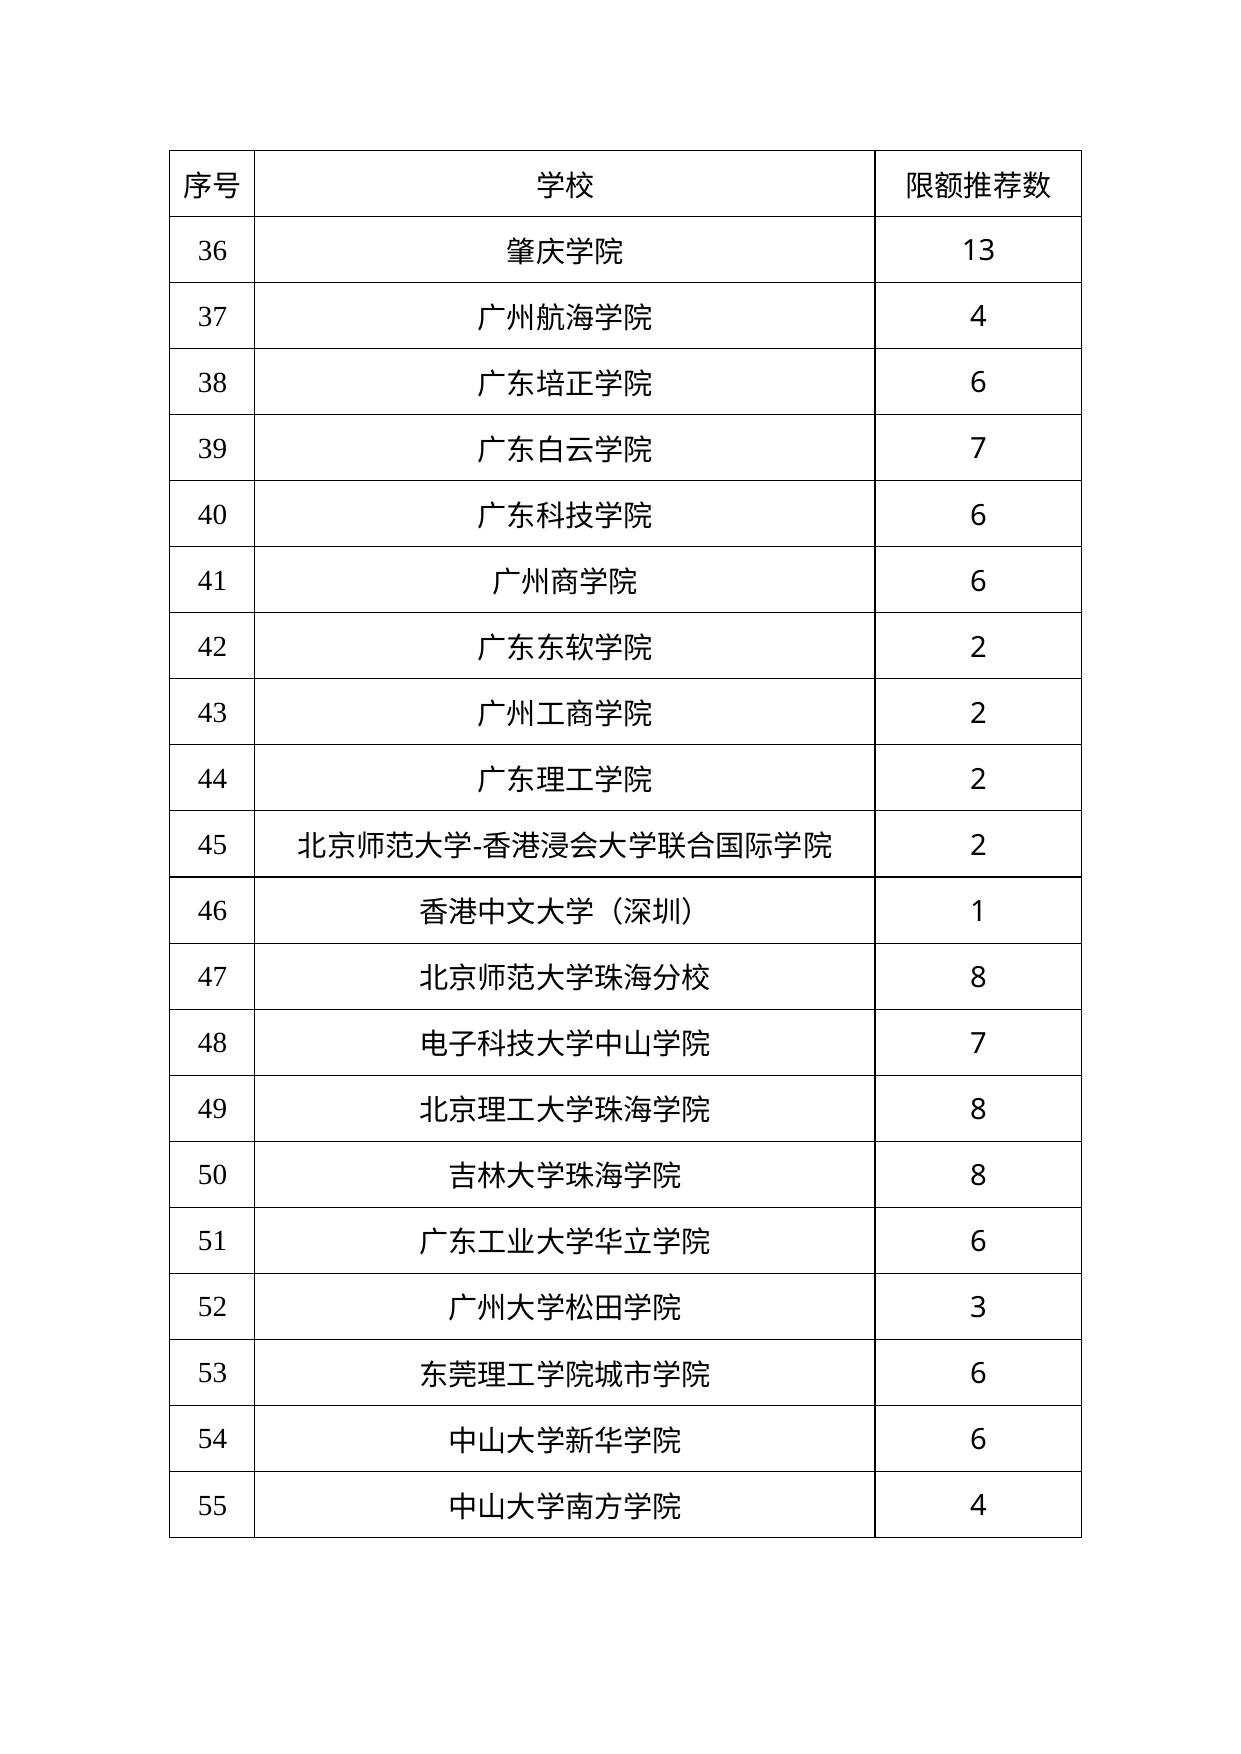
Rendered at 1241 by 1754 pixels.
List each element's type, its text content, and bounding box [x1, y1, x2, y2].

table_cell 肇庆学院 [255, 217, 874, 282]
table_cell 广东培正学院 [255, 349, 874, 414]
table_cell 6 [876, 1208, 1081, 1273]
table_cell 4 [876, 283, 1081, 348]
table_cell 广州大学松田学院 [255, 1274, 874, 1339]
table_cell 37 [170, 283, 254, 348]
table_cell 广州航海学院 [255, 283, 874, 348]
table_cell 电子科技大学中山学院 [255, 1010, 874, 1074]
table_cell 38 [170, 349, 254, 414]
table_cell 47 [170, 944, 254, 1008]
table_cell 52 [170, 1274, 254, 1339]
table_cell 中山大学新华学院 [255, 1406, 874, 1471]
table_cell 广州工商学院 [255, 679, 874, 744]
table_cell 49 [170, 1076, 254, 1141]
table_cell 8 [876, 1142, 1081, 1207]
table_cell 43 [170, 679, 254, 744]
table_cell 46 [170, 878, 254, 942]
table_cell 广东理工学院 [255, 745, 874, 810]
table_cell 7 [876, 1010, 1081, 1074]
table_cell 广东东软学院 [255, 613, 874, 678]
table_cell 45 [170, 811, 254, 876]
table_cell 2 [876, 613, 1081, 678]
table_cell 48 [170, 1010, 254, 1074]
table_cell 2 [876, 811, 1081, 876]
table_cell 北京师范大学-香港浸会大学联合国际学院 [255, 811, 874, 876]
table_header 限额推荐数 [876, 151, 1081, 216]
table_cell 50 [170, 1142, 254, 1207]
table_header 序号 [170, 151, 254, 216]
table_cell 广州商学院 [255, 547, 874, 612]
table_cell 6 [876, 349, 1081, 414]
table_cell 北京师范大学珠海分校 [255, 944, 874, 1008]
table_cell 8 [876, 1076, 1081, 1141]
table_cell 54 [170, 1406, 254, 1471]
table_cell 香港中文大学（深圳） [255, 878, 874, 942]
table_cell 41 [170, 547, 254, 612]
table_cell 13 [876, 217, 1081, 282]
table_cell 44 [170, 745, 254, 810]
table_cell 北京理工大学珠海学院 [255, 1076, 874, 1141]
table_cell 39 [170, 415, 254, 480]
table_cell 2 [876, 679, 1081, 744]
table_cell 广东科技学院 [255, 481, 874, 546]
table_cell 6 [876, 547, 1081, 612]
table_cell 42 [170, 613, 254, 678]
table_cell 53 [170, 1340, 254, 1405]
table_cell 6 [876, 481, 1081, 546]
table_cell 吉林大学珠海学院 [255, 1142, 874, 1207]
table_cell 55 [170, 1472, 254, 1537]
table_cell 7 [876, 415, 1081, 480]
table_cell 东莞理工学院城市学院 [255, 1340, 874, 1405]
table_cell 中山大学南方学院 [255, 1472, 874, 1537]
table_cell 8 [876, 944, 1081, 1008]
table_header 学校 [255, 151, 874, 216]
table_cell 2 [876, 745, 1081, 810]
table_cell 6 [876, 1406, 1081, 1471]
table_cell 6 [876, 1340, 1081, 1405]
table_cell 36 [170, 217, 254, 282]
table_cell 1 [876, 878, 1081, 942]
table_cell 广东白云学院 [255, 415, 874, 480]
table_cell 40 [170, 481, 254, 546]
table_cell 51 [170, 1208, 254, 1273]
table_cell 3 [876, 1274, 1081, 1339]
table_cell 广东工业大学华立学院 [255, 1208, 874, 1273]
table_cell 4 [876, 1472, 1081, 1537]
